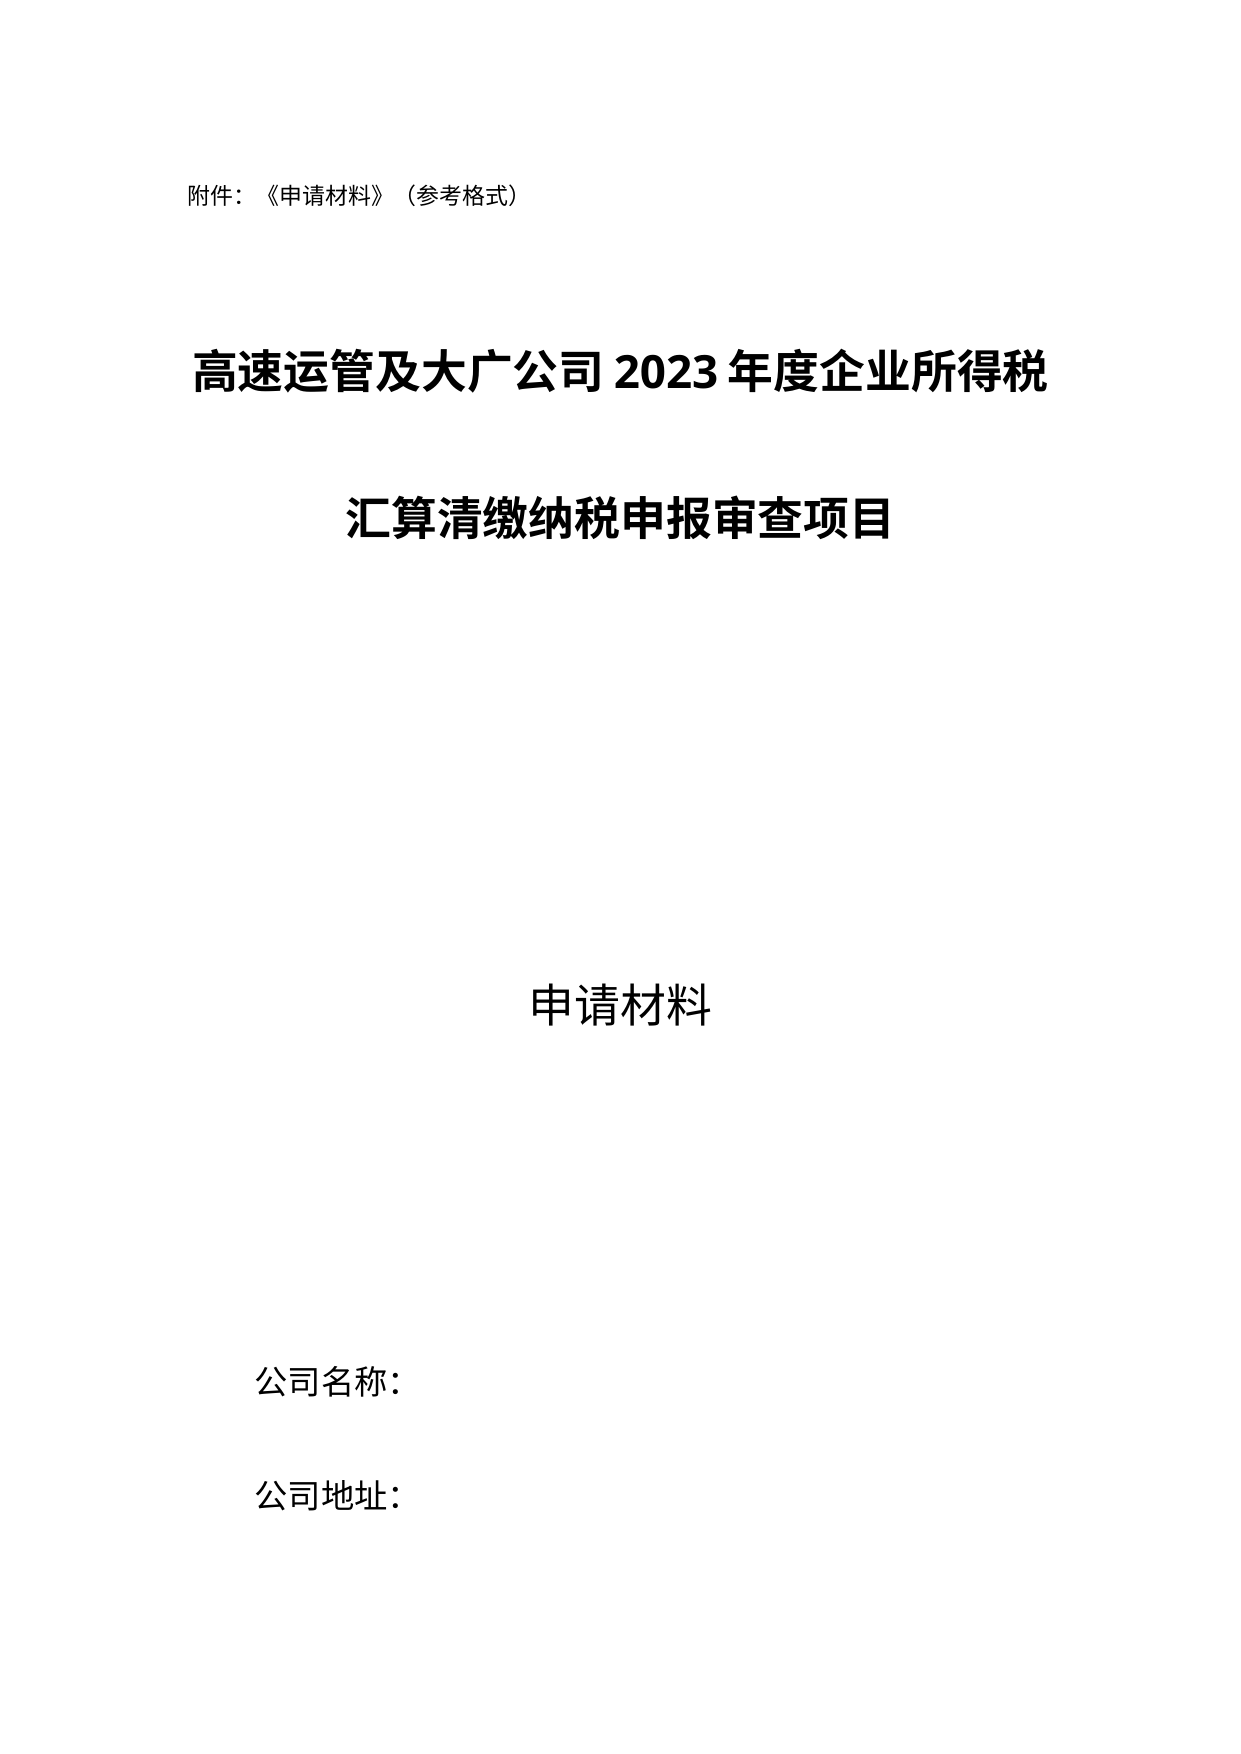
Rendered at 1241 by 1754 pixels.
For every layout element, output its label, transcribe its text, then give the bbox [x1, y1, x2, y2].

text 公司名称： [187, 1348, 1053, 1413]
text 申请材料 [187, 953, 1053, 1051]
text 附件：《申请材料》（参考格式） [187, 162, 1053, 227]
text 高速运管及大广公司2023年度企业所得税汇算清缴纳税申报审查项目 [187, 320, 1053, 564]
text 公司地址： [187, 1461, 1053, 1526]
